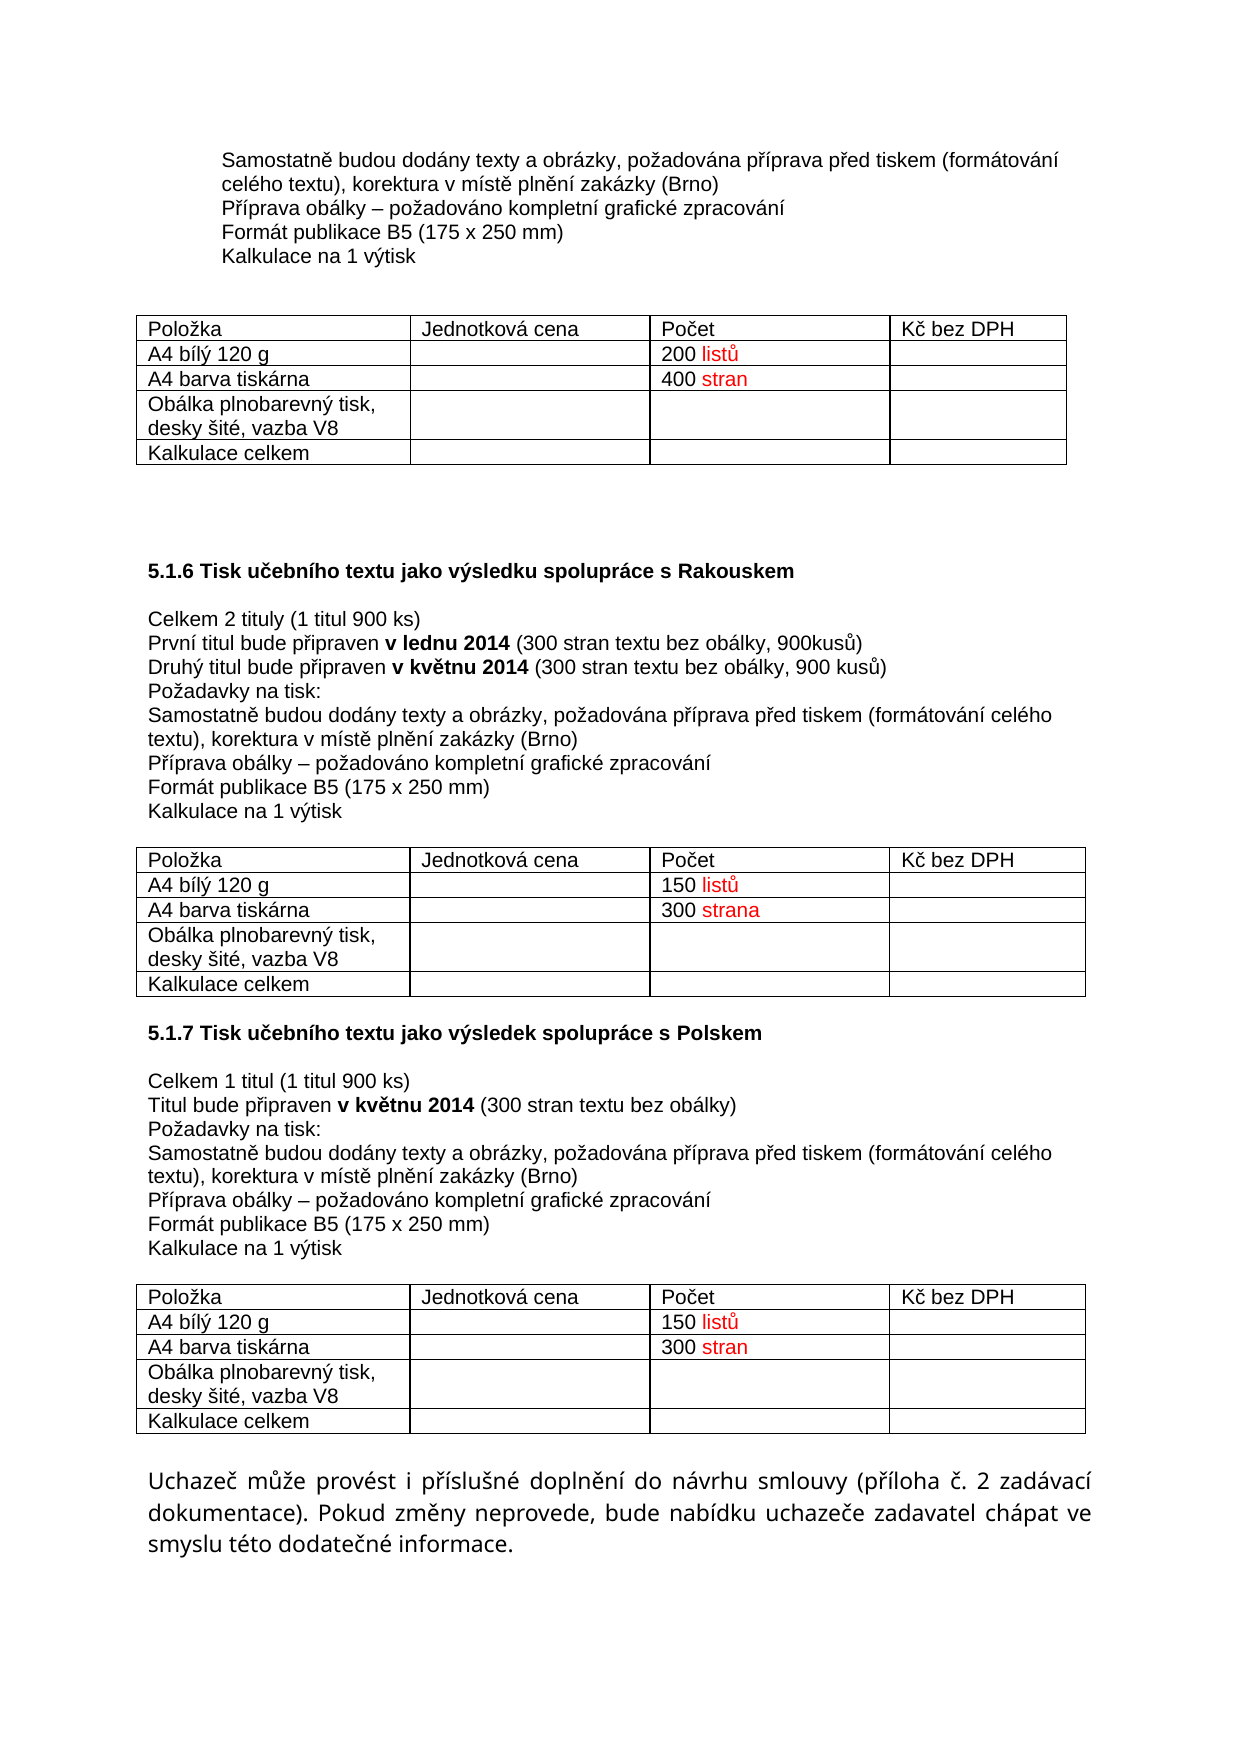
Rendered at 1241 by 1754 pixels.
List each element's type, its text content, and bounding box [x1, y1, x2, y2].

text Druhý titul bude připraven v květnu 2014 (300 stran textu bez obálky, 900 kusů) [148, 655, 1093, 679]
text Samostatně budou dodány texty a obrázky, požadována příprava před tiskem (formátování celého textu), korektura v místě plnění zakázky (Brno) [221, 148, 1093, 196]
table_cell [411, 366, 649, 390]
text Požadavky na tisk: [148, 679, 1093, 703]
table_cell [651, 923, 889, 971]
text Kalkulace na 1 výtisk [148, 799, 1093, 823]
table_cell [651, 1409, 889, 1433]
table_cell 400 stran [651, 366, 889, 390]
table_cell A4 barva tiskárna [137, 898, 409, 922]
text Příprava obálky – požadováno kompletní grafické zpracování [148, 751, 1093, 775]
table_cell [891, 366, 1066, 390]
table_header Jednotková cena [411, 848, 649, 872]
table_header Položka [137, 848, 409, 872]
table_header Kč bez DPH [890, 1285, 1085, 1309]
table_cell [651, 972, 889, 996]
table_cell A4 bílý 120 g [137, 1310, 409, 1334]
table_cell [890, 923, 1085, 971]
text 5.1.6 Tisk učebního textu jako výsledku spolupráce s Rakouskem [148, 559, 1093, 583]
table_cell 150 listů [651, 873, 889, 897]
table_cell [651, 391, 889, 439]
text Celkem 2 tituly (1 titul 900 ks) [148, 607, 1093, 631]
text Samostatně budou dodány texty a obrázky, požadována příprava před tiskem (formátování celého textu), korektura v místě plnění zakázky (Brno) [148, 1140, 1093, 1188]
table_cell [651, 1360, 889, 1408]
table_cell [411, 972, 649, 996]
table_header Počet [651, 848, 889, 872]
table_cell A4 bílý 120 g [137, 341, 410, 365]
table_header Položka [137, 1285, 409, 1309]
table_cell 300 stran [651, 1335, 889, 1359]
table_header Počet [651, 1285, 889, 1309]
table_cell [411, 440, 649, 464]
table_cell 150 listů [651, 1310, 889, 1334]
table_cell [890, 873, 1085, 897]
table_cell 300 strana [651, 898, 889, 922]
table_cell [891, 341, 1066, 365]
table_cell [411, 1409, 649, 1433]
text Celkem 1 titul (1 titul 900 ks) [148, 1068, 1093, 1092]
table_cell [411, 1310, 649, 1334]
text Uchazeč může provést i příslušné doplnění do návrhu smlouvy (příloha č. 2 zadávací dokumentace). Pokud změny neprovede, bude nabídku uchazeče zadavatel chápat ve smyslu této dodatečné informace. [148, 1465, 1093, 1559]
table_cell A4 bílý 120 g [137, 873, 409, 897]
table_cell [411, 1360, 649, 1408]
table_header Kč bez DPH [891, 316, 1066, 340]
table_cell Kalkulace celkem [137, 1409, 409, 1433]
table_cell Obálka plnobarevný tisk, desky šité, vazba V8 [137, 923, 409, 971]
text Formát publikace B5 (175 x 250 mm) [148, 1212, 1093, 1236]
table_cell Obálka plnobarevný tisk, desky šité, vazba V8 [137, 1360, 409, 1408]
text Titul bude připraven v květnu 2014 (300 stran textu bez obálky) [148, 1092, 1093, 1116]
text Samostatně budou dodány texty a obrázky, požadována příprava před tiskem (formátování celého textu), korektura v místě plnění zakázky (Brno) [148, 703, 1093, 751]
text Formát publikace B5 (175 x 250 mm) [148, 219, 1093, 243]
text Požadavky na tisk: [148, 1116, 1093, 1140]
table_header Kč bez DPH [890, 848, 1085, 872]
table_cell [411, 873, 649, 897]
text Příprava obálky – požadováno kompletní grafické zpracování [148, 196, 1093, 219]
table_cell [890, 1335, 1085, 1359]
table_header Počet [651, 316, 889, 340]
table_cell [890, 1409, 1085, 1433]
text První titul bude připraven v lednu 2014 (300 stran textu bez obálky, 900kusů) [148, 631, 1093, 655]
table_cell [890, 972, 1085, 996]
text Kalkulace na 1 výtisk [148, 1236, 1093, 1260]
table_cell [890, 898, 1085, 922]
table_cell [411, 341, 649, 365]
table_cell Obálka plnobarevný tisk, desky šité, vazba V8 [137, 391, 410, 439]
table_cell A4 barva tiskárna [137, 366, 410, 390]
table_cell [651, 440, 889, 464]
table_cell A4 barva tiskárna [137, 1335, 409, 1359]
table_cell [890, 1310, 1085, 1334]
table_cell [411, 391, 649, 439]
table_header Jednotková cena [411, 316, 649, 340]
table_header Jednotková cena [411, 1285, 649, 1309]
text Příprava obálky – požadováno kompletní grafické zpracování [148, 1188, 1093, 1212]
text Formát publikace B5 (175 x 250 mm) [148, 775, 1093, 799]
table_header Položka [137, 316, 410, 340]
table_cell Kalkulace celkem [137, 972, 409, 996]
text Kalkulace na 1 výtisk [148, 243, 1093, 267]
table_cell [411, 923, 649, 971]
table_cell [411, 898, 649, 922]
table_cell Kalkulace celkem [137, 440, 410, 464]
table_cell [890, 1360, 1085, 1408]
table_cell [891, 440, 1066, 464]
table_cell [411, 1335, 649, 1359]
text 5.1.7 Tisk učebního textu jako výsledek spolupráce s Polskem [148, 1021, 1093, 1044]
table_cell 200 listů [651, 341, 889, 365]
table_cell [891, 391, 1066, 439]
